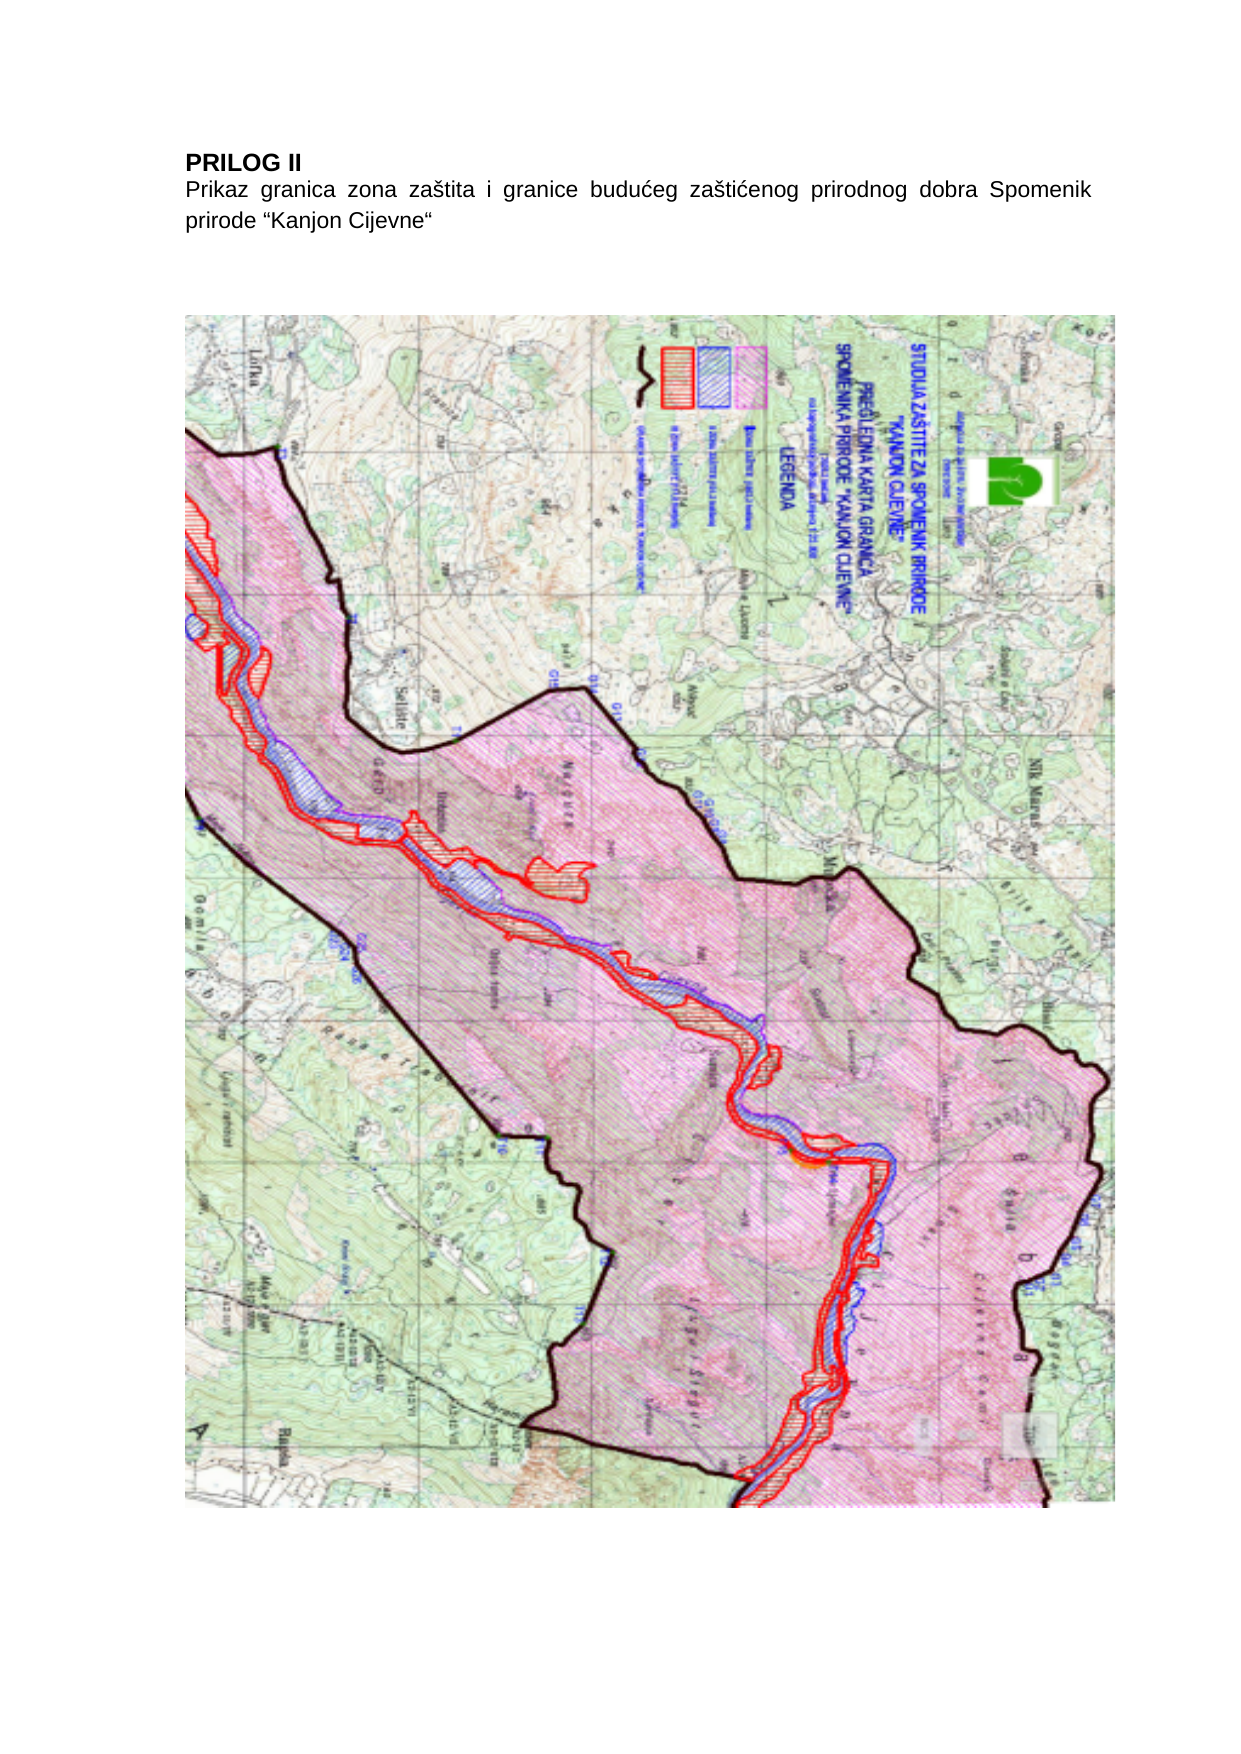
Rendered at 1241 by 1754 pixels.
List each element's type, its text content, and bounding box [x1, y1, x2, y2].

text Prikaz granica zona zaštita i granice budućeg zaštićenog prirodnog dobra Spomenik prirode “Kanjon Cijevne“ [185, 176, 1093, 233]
picture [185, 315, 1116, 1508]
list PRILOG II [185, 148, 1093, 176]
